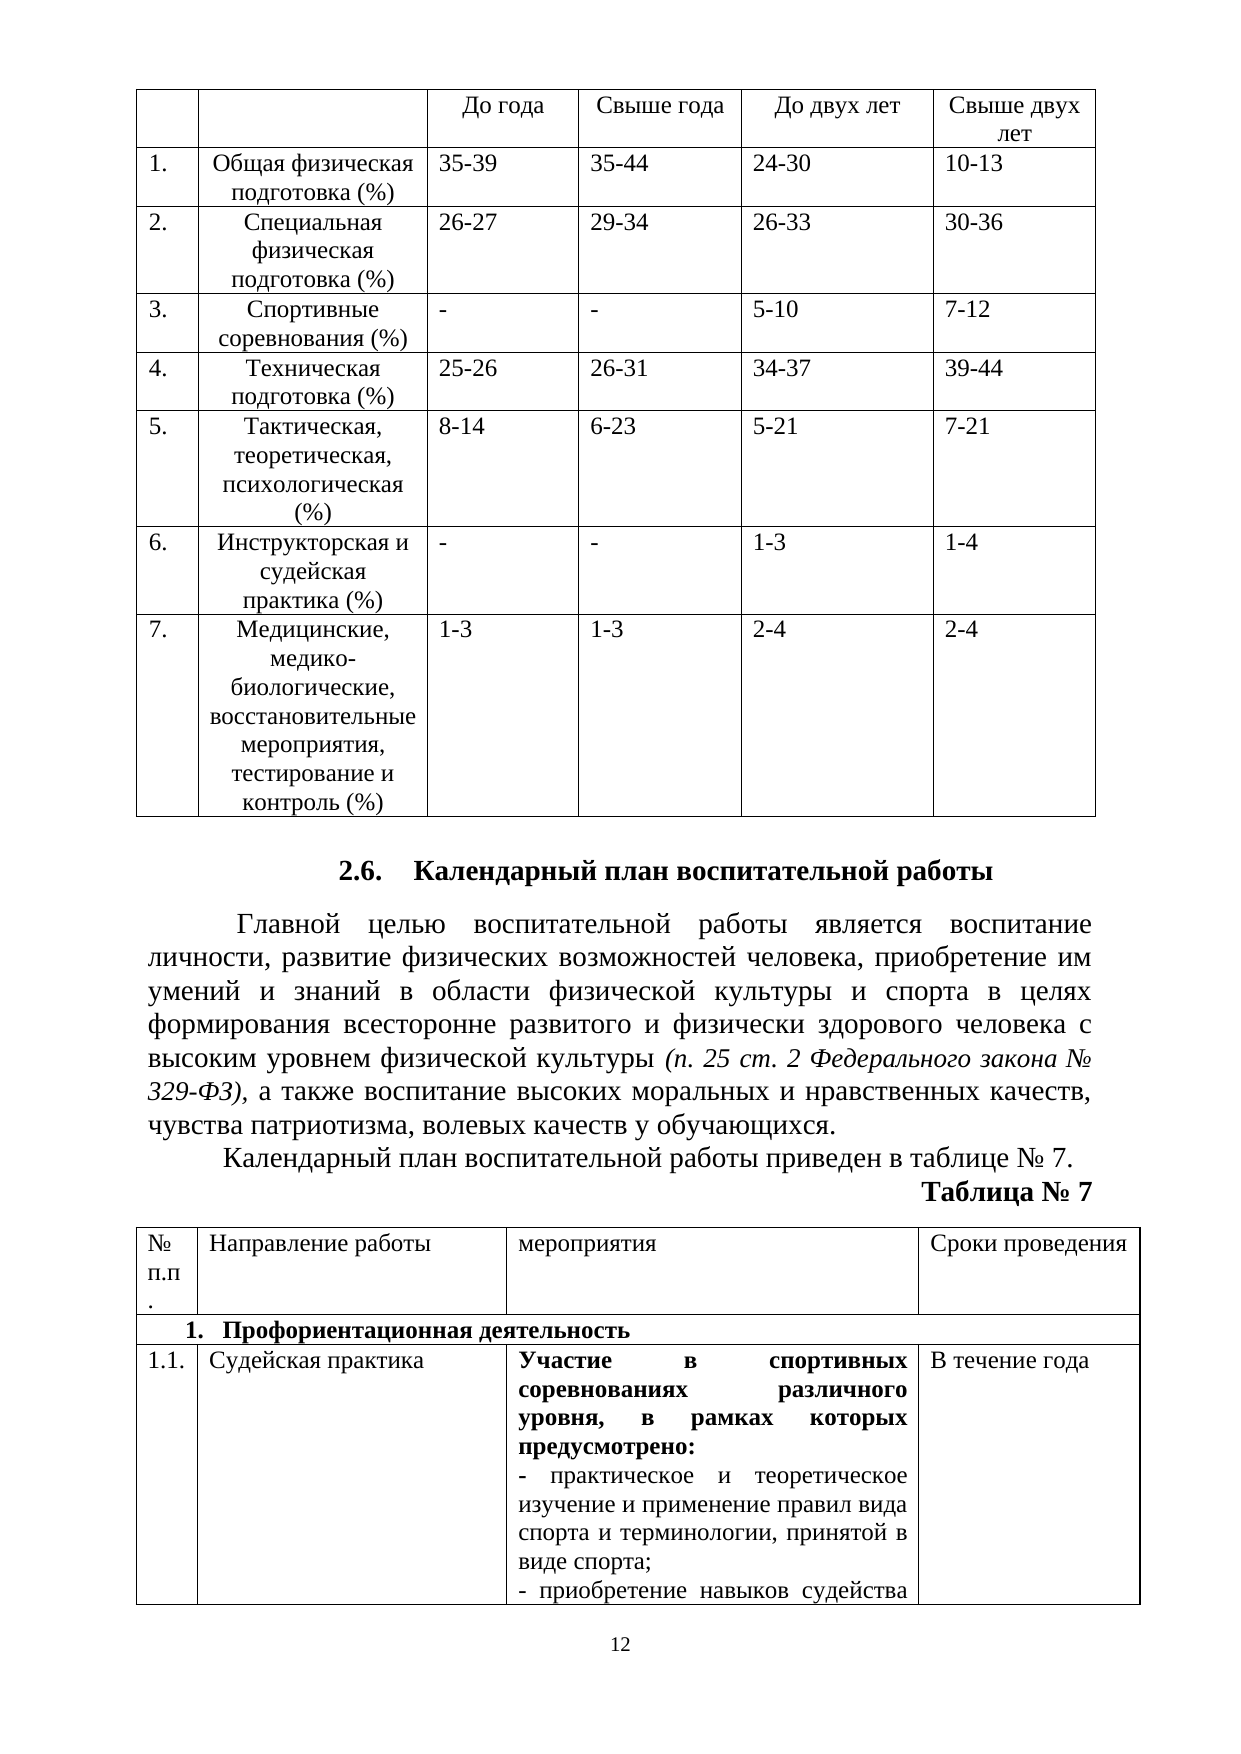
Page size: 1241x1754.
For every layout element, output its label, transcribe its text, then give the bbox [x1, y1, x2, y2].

table_cell - [428, 527, 578, 613]
table_cell [137, 294, 198, 352]
table_cell [137, 207, 198, 293]
table_cell Техническая подготовка (%) [199, 353, 427, 410]
table_cell Судейская практика [198, 1345, 506, 1604]
table_cell - [579, 527, 741, 613]
table_cell [137, 148, 198, 206]
table_cell 35-39 [428, 148, 578, 206]
table_header Направление работы [198, 1228, 506, 1314]
table_cell Общая физическая подготовка (%) [199, 148, 427, 206]
table_cell [137, 527, 198, 613]
table_cell 35-44 [579, 148, 741, 206]
table_cell До года [428, 90, 578, 147]
table_cell [137, 615, 198, 816]
table_cell 7-12 [934, 294, 1095, 352]
table_cell Спортивные соревнования (%) [199, 294, 427, 352]
table_cell В течение года [919, 1345, 1139, 1604]
table_cell 25-26 [428, 353, 578, 410]
table_cell - [428, 294, 578, 352]
table_cell 29-34 [579, 207, 741, 293]
table_cell 10-13 [934, 148, 1095, 206]
table_cell 6-23 [579, 411, 741, 526]
table_cell 39-44 [934, 353, 1095, 410]
table_cell 5-10 [742, 294, 933, 352]
table_cell Инструкторская и судейская практика (%) [199, 527, 427, 613]
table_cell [507, 1345, 918, 1604]
table_cell 7-21 [934, 411, 1095, 526]
table_cell 1-3 [579, 615, 741, 816]
table_cell 1-3 [742, 527, 933, 613]
table_cell 24-30 [742, 148, 933, 206]
table_cell 1-3 [428, 615, 578, 816]
table_cell Специальная физическая подготовка (%) [199, 207, 427, 293]
table_cell 1-4 [934, 527, 1095, 613]
table_cell 1.1. [137, 1345, 197, 1604]
table_cell Тактическая, теоретическая, психологическая (%) [199, 411, 427, 526]
text Календарный план воспитательной работы приведен в таблице № 7. [223, 1141, 1092, 1174]
table_cell Свыше двух лет [934, 90, 1095, 147]
table_cell - [579, 294, 741, 352]
table_header № п.п. [137, 1228, 197, 1314]
list Календарный план воспитательной работы [239, 853, 1092, 886]
list Таблица № 7 [314, 1174, 1092, 1208]
table_cell 5-21 [742, 411, 933, 526]
table_cell 34-37 [742, 353, 933, 410]
text Главной целью воспитательной работы является воспитание личности, развитие физических возможностей человека, приобретение им умений и знаний в области физической культуры и спорта в целях формирования всесторонне развитого и физически здорового человека с высоким уровнем физической культуры (п. 25 cm. 2 Федерального закона № 329-ФЗ), а также воспитание высоких моральных и нравственных качеств, чувства патриотизма, волевых качеств у обучающихся. [148, 906, 1092, 1141]
table_cell [137, 353, 198, 410]
table_cell 26-27 [428, 207, 578, 293]
table_header мероприятия [507, 1228, 918, 1314]
table_cell 30-36 [934, 207, 1095, 293]
table_cell [137, 411, 198, 526]
table_cell 8-14 [428, 411, 578, 526]
table_cell Профориентационная деятельность [137, 1315, 1139, 1344]
table_cell 26-33 [742, 207, 933, 293]
table_cell Свыше года [579, 90, 741, 147]
table_cell До двух лет [742, 90, 933, 147]
table_cell 2-4 [742, 615, 933, 816]
table_cell Медицинские, медико-биологические, восстановительные мероприятия, тестирование и контроль (%) [199, 615, 427, 816]
table_header Сроки проведения [919, 1228, 1139, 1314]
table_cell 26-31 [579, 353, 741, 410]
table_cell 2-4 [934, 615, 1095, 816]
